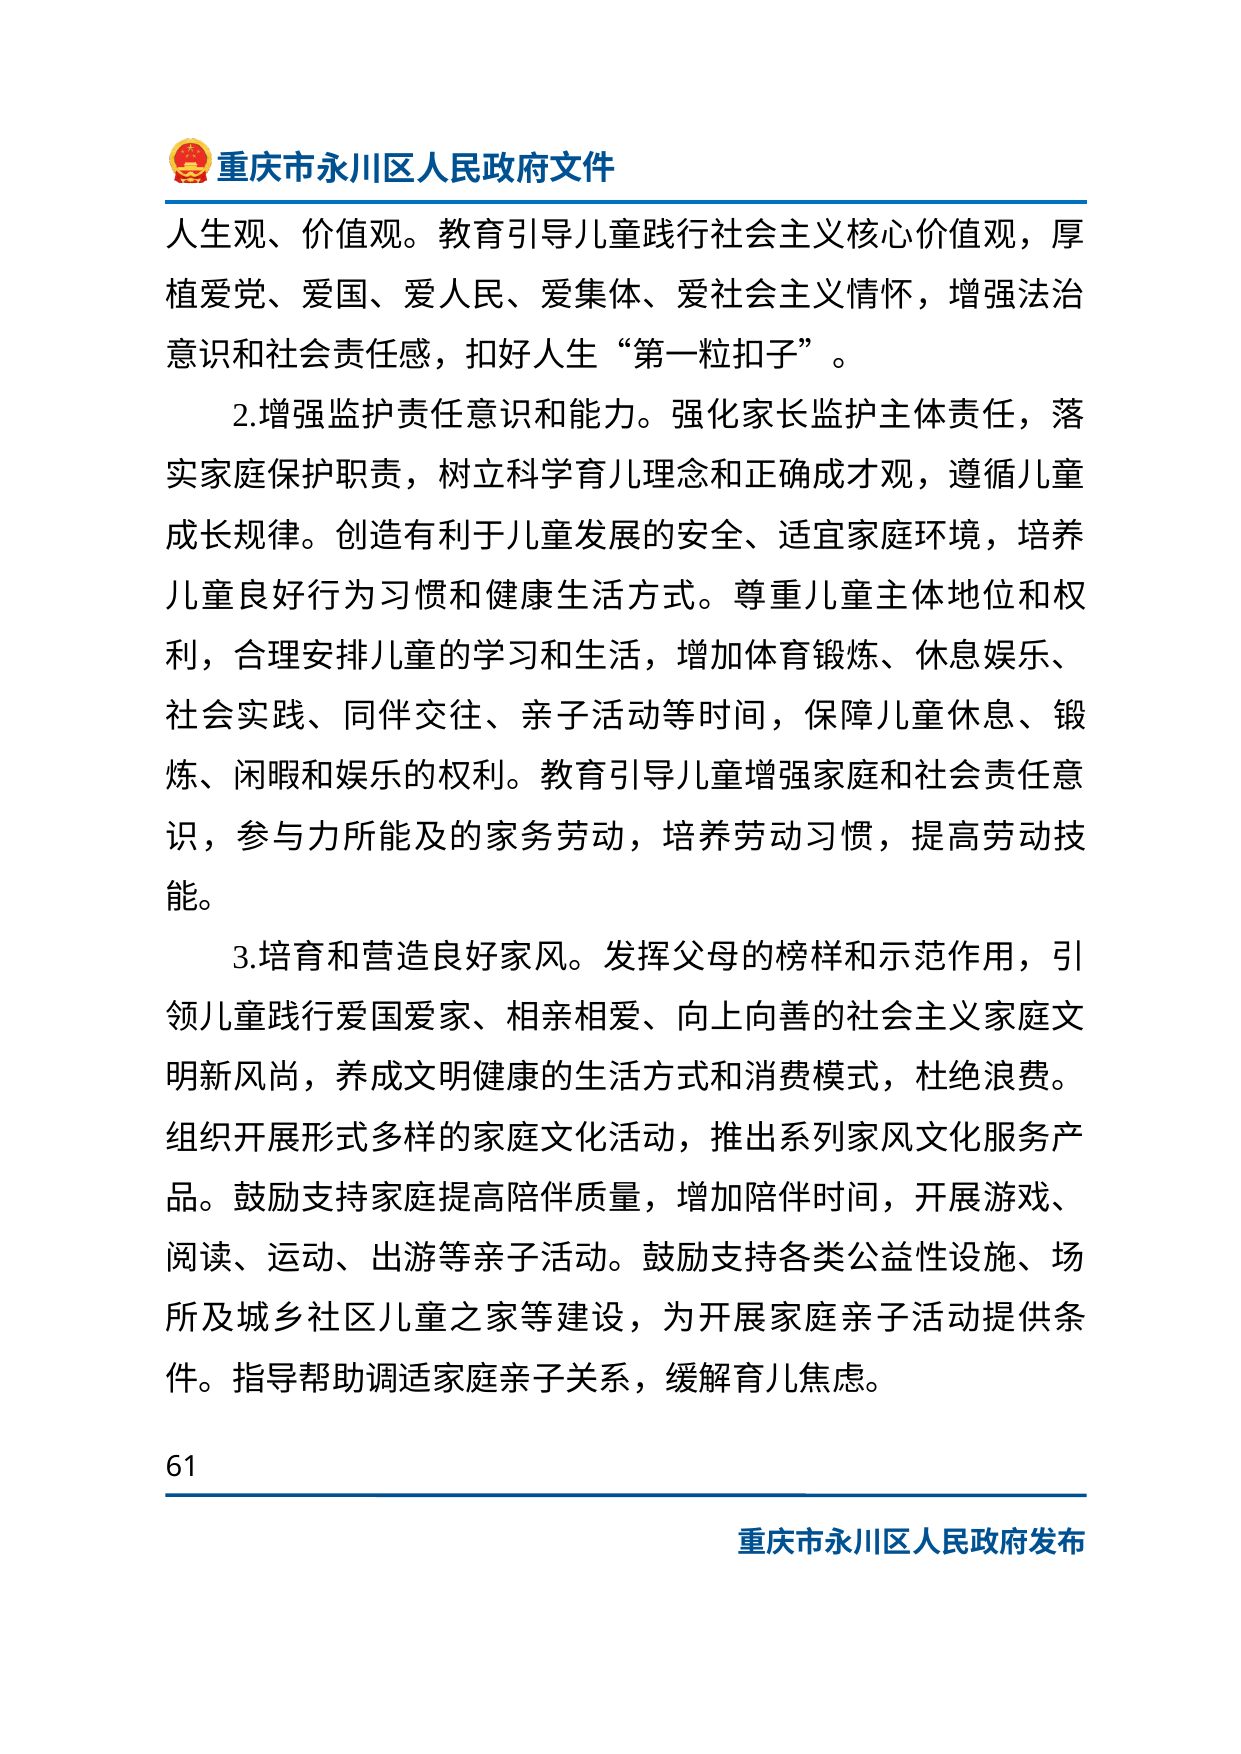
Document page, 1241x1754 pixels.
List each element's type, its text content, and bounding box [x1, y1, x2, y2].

picture [165, 136, 216, 187]
text 2.增强监护责任意识和能力。强化家长监护主体责任，落实家庭保护职责，树立科学育儿理念和正确成才观，遵循儿童成长规律。创造有利于儿童发展的安全、适宜家庭环境，培养儿童良好行为习惯和健康生活方式。尊重儿童主体地位和权利，合理安排儿童的学习和生活，增加体育锻炼、休息娱乐、社会实践、同伴交往、亲子活动等时间，保障儿童休息、锻炼、闲暇和娱乐的权利。教育引导儿童增强家庭和社会责任意识，参与力所能及的家务劳动，培养劳动习惯，提高劳动技能。 [165, 388, 1087, 918]
text 3.培育和营造良好家风。发挥父母的榜样和示范作用，引领儿童践行爱国爱家、相亲相爱、向上向善的社会主义家庭文明新风尚，养成文明健康的生活方式和消费模式，杜绝浪费。组织开展形式多样的家庭文化活动，推出系列家风文化服务产品。鼓励支持家庭提高陪伴质量，增加陪伴时间，开展游戏、阅读、运动、出游等亲子活动。鼓励支持各类公益性设施、场所及城乡社区儿童之家等建设，为开展家庭亲子活动提供条件。指导帮助调适家庭亲子关系，缓解育儿焦虑。 [165, 930, 1087, 1399]
